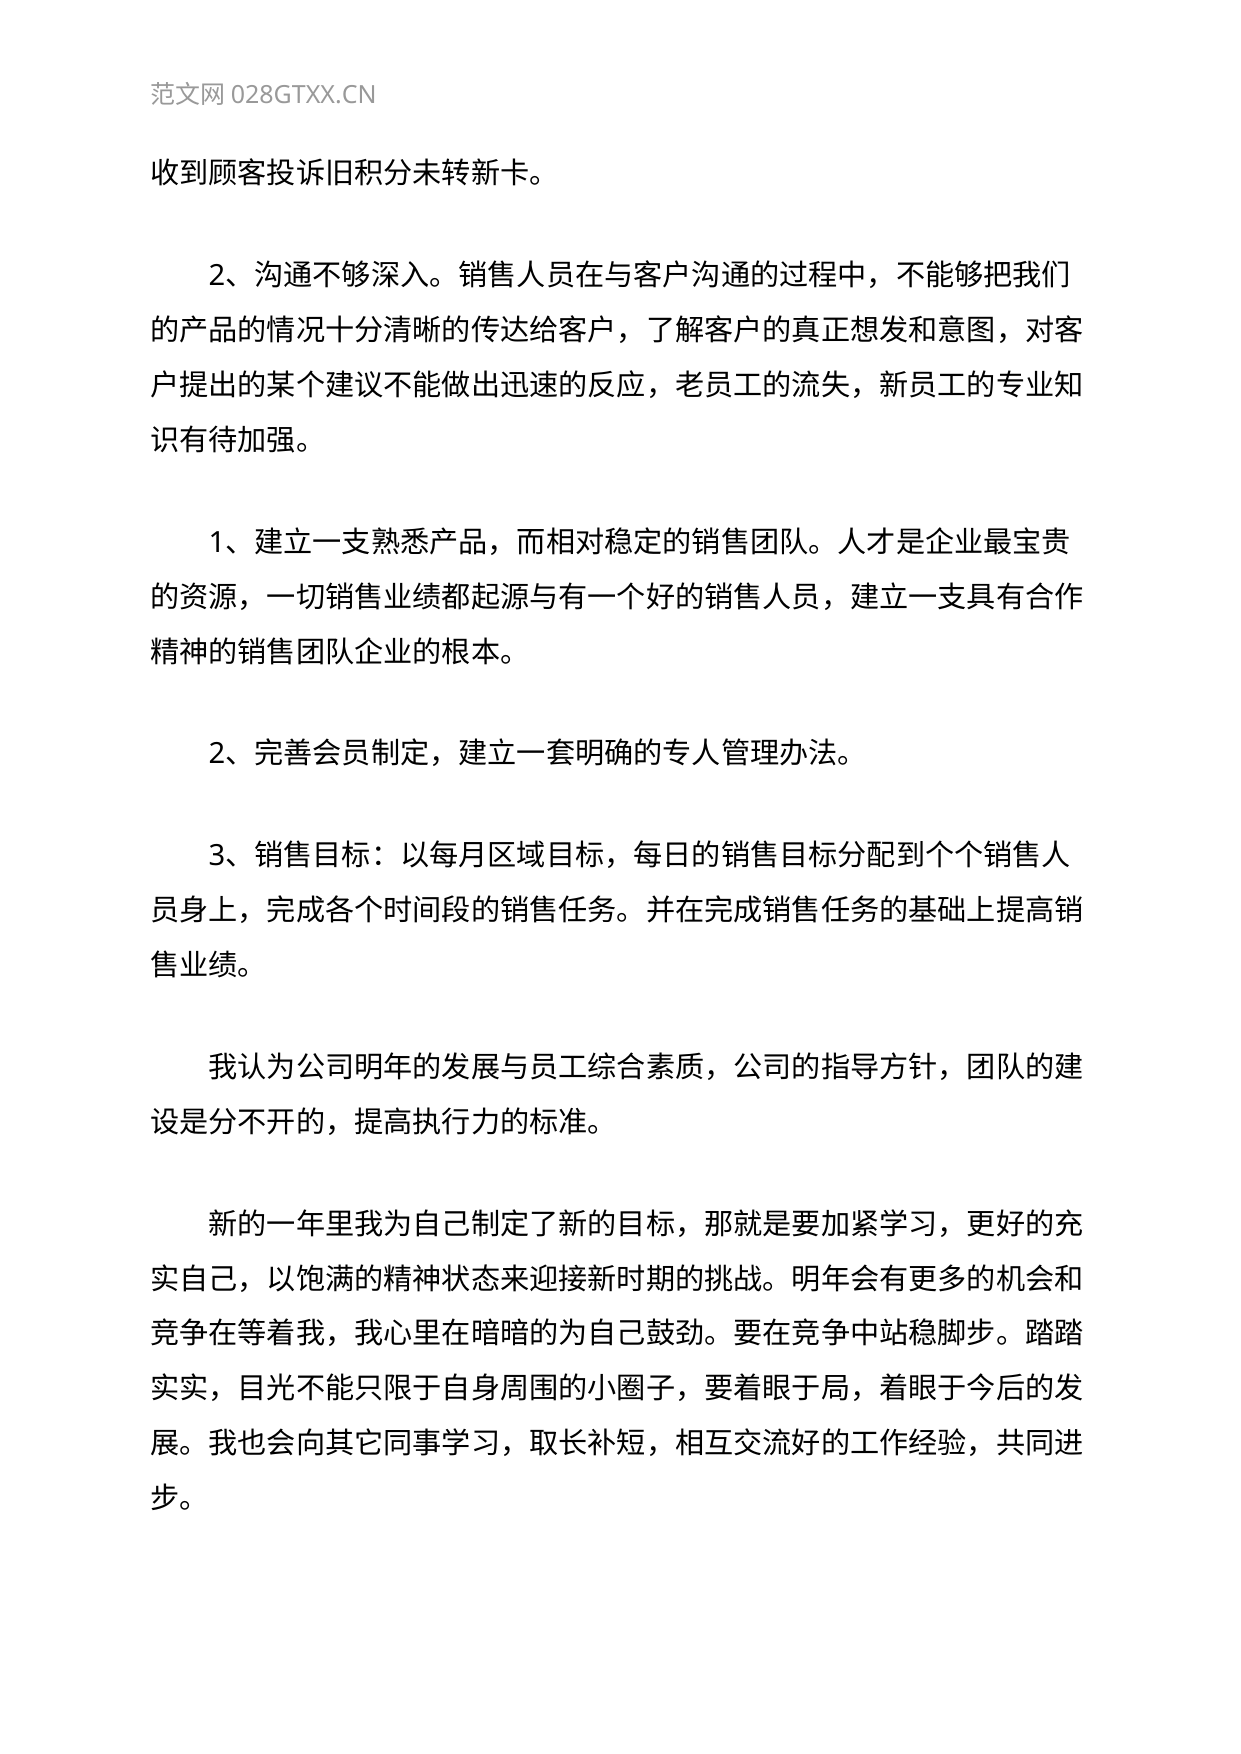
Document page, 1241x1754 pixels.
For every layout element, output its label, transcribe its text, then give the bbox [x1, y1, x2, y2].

text 2、沟通不够深入。销售人员在与客户沟通的过程中，不能够把我们的产品的情况十分清晰的传达给客户，了解客户的真正想发和意图，对客户提出的某个建议不能做出迅速的反应，老员工的流失，新员工的专业知识有待加强。 [150, 252, 1090, 459]
text 新的一年里我为自己制定了新的目标，那就是要加紧学习，更好的充实自己，以饱满的精神状态来迎接新时期的挑战。明年会有更多的机会和竞争在等着我，我心里在暗暗的为自己鼓劲。要在竞争中站稳脚步。踏踏实实，目光不能只限于自身周围的小圈子，要着眼于局，着眼于今后的发展。我也会向其它同事学习，取长补短，相互交流好的工作经验，共同进步。 [150, 1200, 1090, 1517]
text 1、建立一支熟悉产品，而相对稳定的销售团队。人才是企业最宝贵的资源，一切销售业绩都起源与有一个好的销售人员，建立一支具有合作精神的销售团队企业的根本。 [150, 518, 1090, 671]
text 3、销售目标：以每月区域目标，每日的销售目标分配到个个销售人员身上，完成各个时间段的销售任务。并在完成销售任务的基础上提高销售业绩。 [150, 832, 1090, 984]
text 2、完善会员制定，建立一套明确的专人管理办法。 [150, 730, 1090, 772]
text 我认为公司明年的发展与员工综合素质，公司的指导方针，团队的建设是分不开的，提高执行力的标准。 [150, 1044, 1090, 1141]
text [150, 150, 1090, 192]
